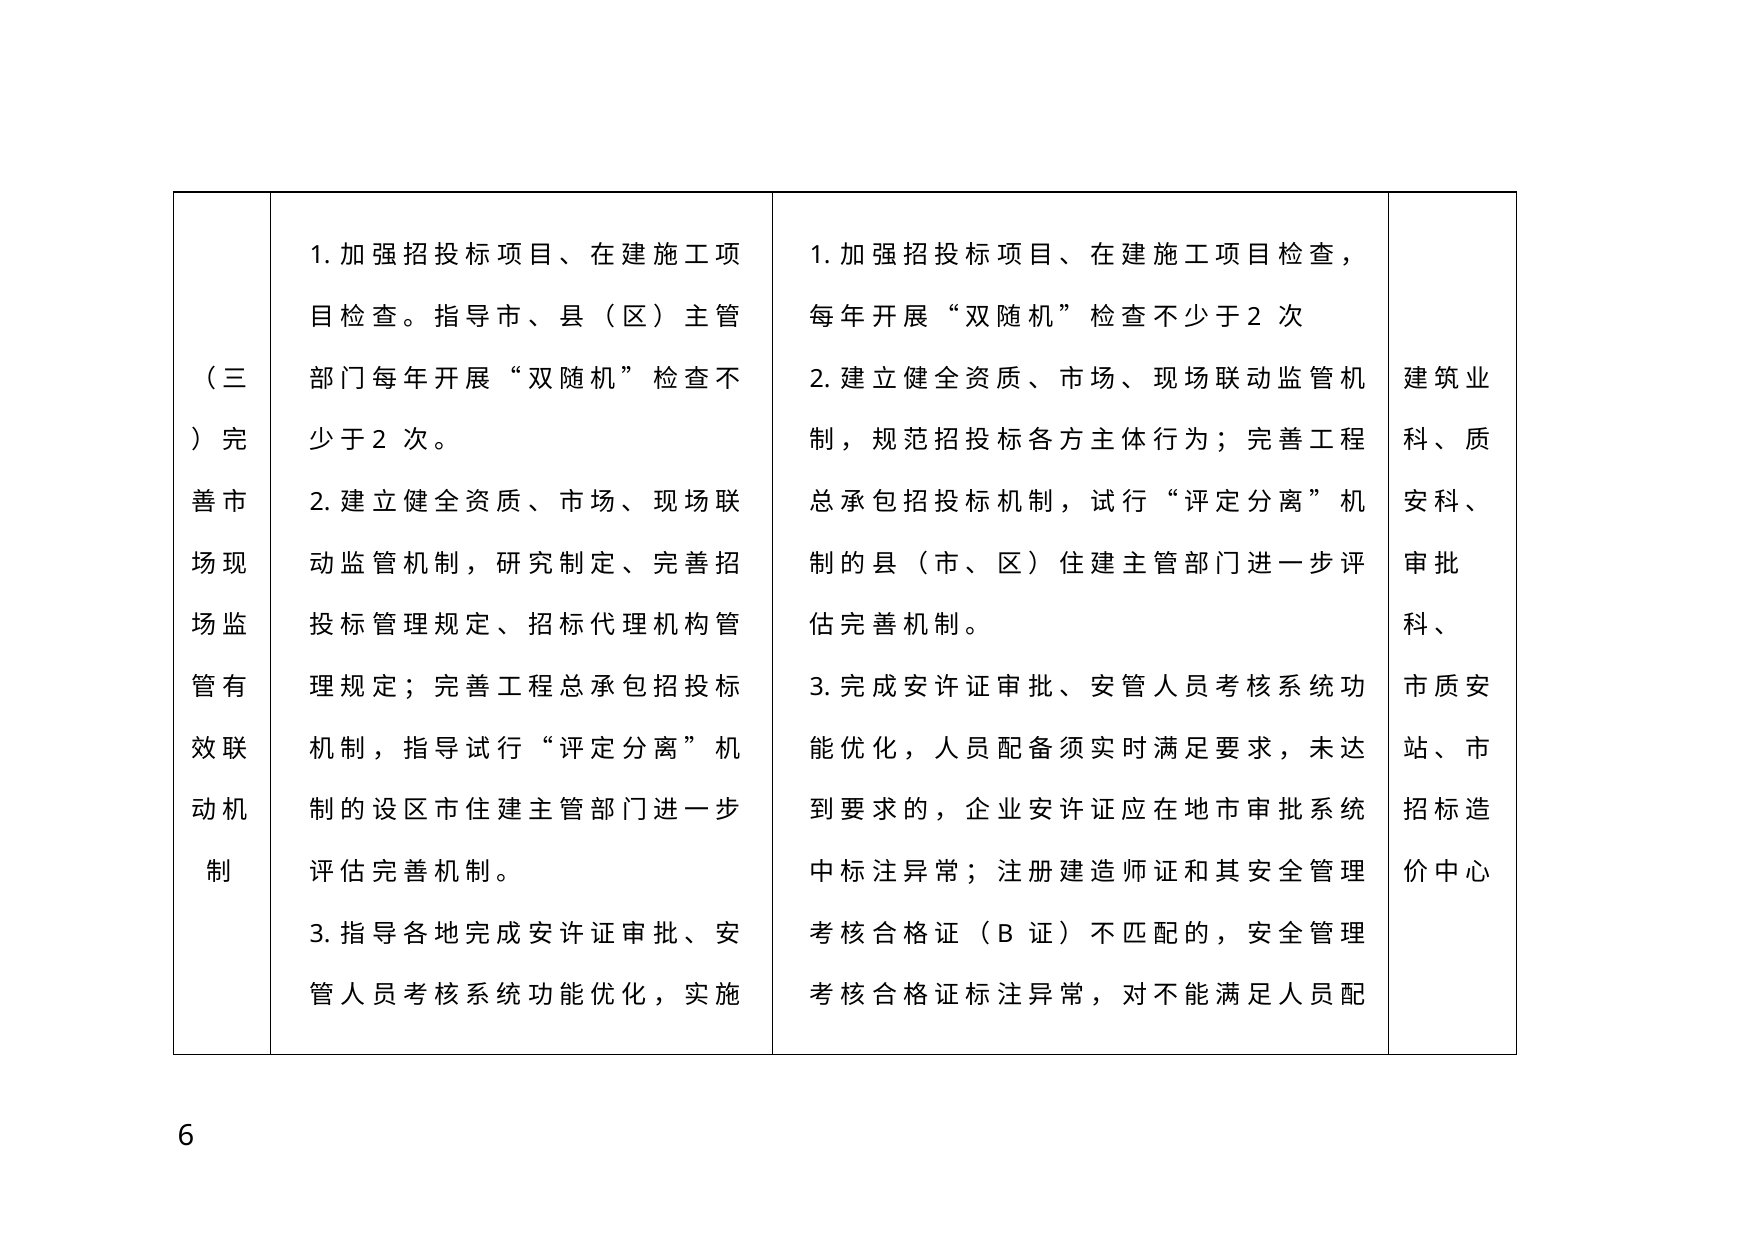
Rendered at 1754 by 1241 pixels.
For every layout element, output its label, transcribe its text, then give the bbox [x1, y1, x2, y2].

table_cell （三）完善市场现场监管有效联动机制 [174, 193, 270, 1054]
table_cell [271, 193, 772, 1054]
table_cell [773, 193, 1388, 1054]
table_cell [1389, 193, 1516, 1054]
